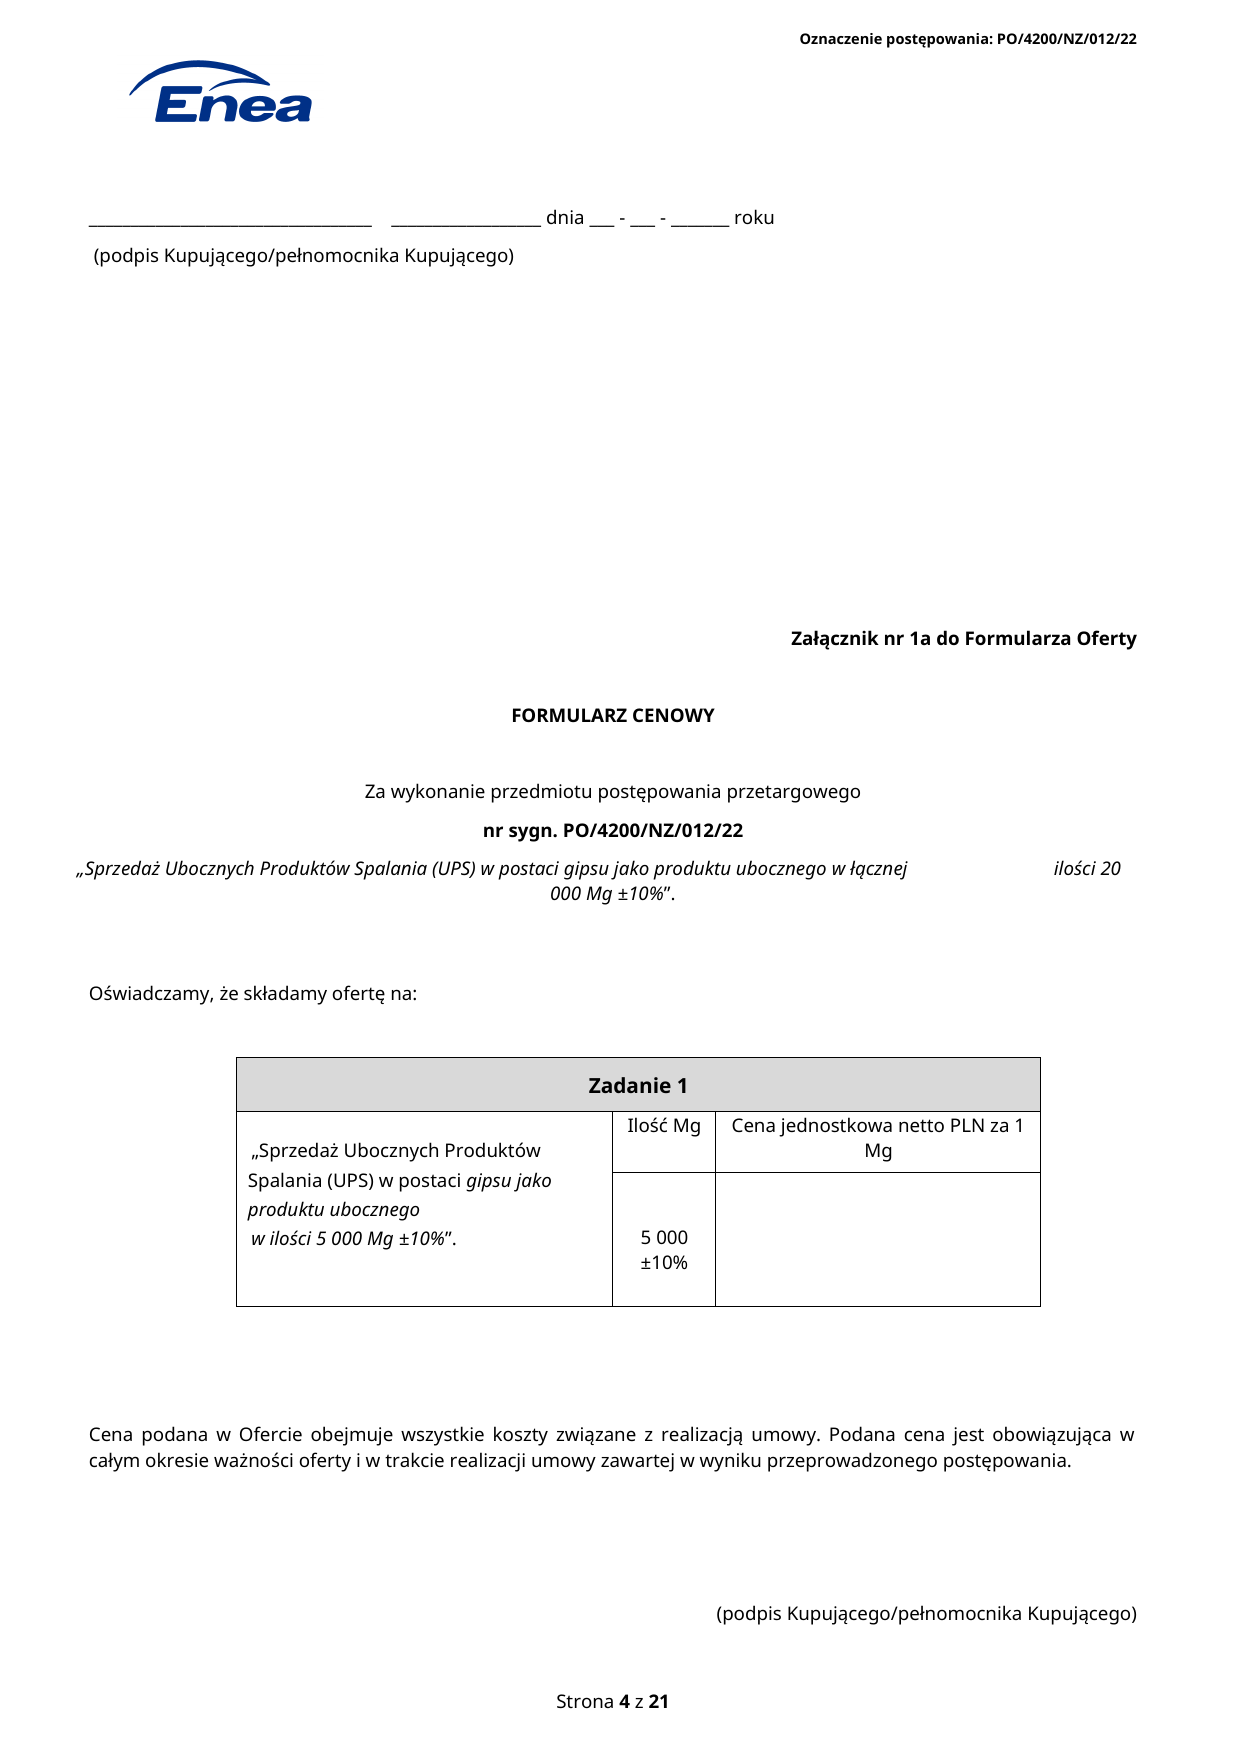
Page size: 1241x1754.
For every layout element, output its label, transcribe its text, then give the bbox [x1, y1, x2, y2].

picture [117, 50, 324, 124]
table_cell „Sprzedaż Ubocznych Produktów Spalania (UPS) w postaci gipsu jako produktu ubocznego w ilości 5 000 Mg ±10%”. [237, 1112, 612, 1306]
text nr sygn. PO/4200/NZ/012/22 [714, 817, 1137, 842]
text Oświadczamy, że składamy ofertę na: [89, 981, 1137, 1006]
text Cena podana w Ofercie obejmuje wszystkie koszty związane z realizacją umowy. Podana cena jest obowiązująca w całym okresie ważności oferty i w trakcie realizacji umowy zawartej w wyniku przeprowadzonego postępowania. [89, 1422, 1137, 1473]
table_cell 5 000 ±10% [613, 1173, 715, 1306]
table_cell [716, 1173, 1040, 1306]
table_cell Cena jednostkowa netto PLN za 1 Mg [716, 1112, 1040, 1172]
text Za wykonanie przedmiotu postępowania przetargowego [89, 779, 1137, 804]
text „Sprzedaż Ubocznych Produktów Spalania (UPS) w postaci gipsu jako produktu ubocznego w łącznej ilości 20 000 Mg ±10%”. [70, 855, 1129, 906]
table_cell Ilość Mg [613, 1112, 715, 1172]
text (podpis Kupującego/pełnomocnika Kupującego) [89, 243, 1137, 268]
text Załącznik nr 1a do Formularza Oferty [89, 626, 1137, 651]
text (podpis Kupującego/pełnomocnika Kupującego) [89, 1600, 1137, 1626]
text __________________________________ __________________ dnia ___ - ___ - _______ roku [89, 204, 1137, 230]
text nr sygn. PO/4200/NZ/012/22 [89, 817, 674, 842]
table_header Zadanie 1 [237, 1058, 1040, 1111]
text FORMULARZ CENOWY [89, 702, 1137, 728]
